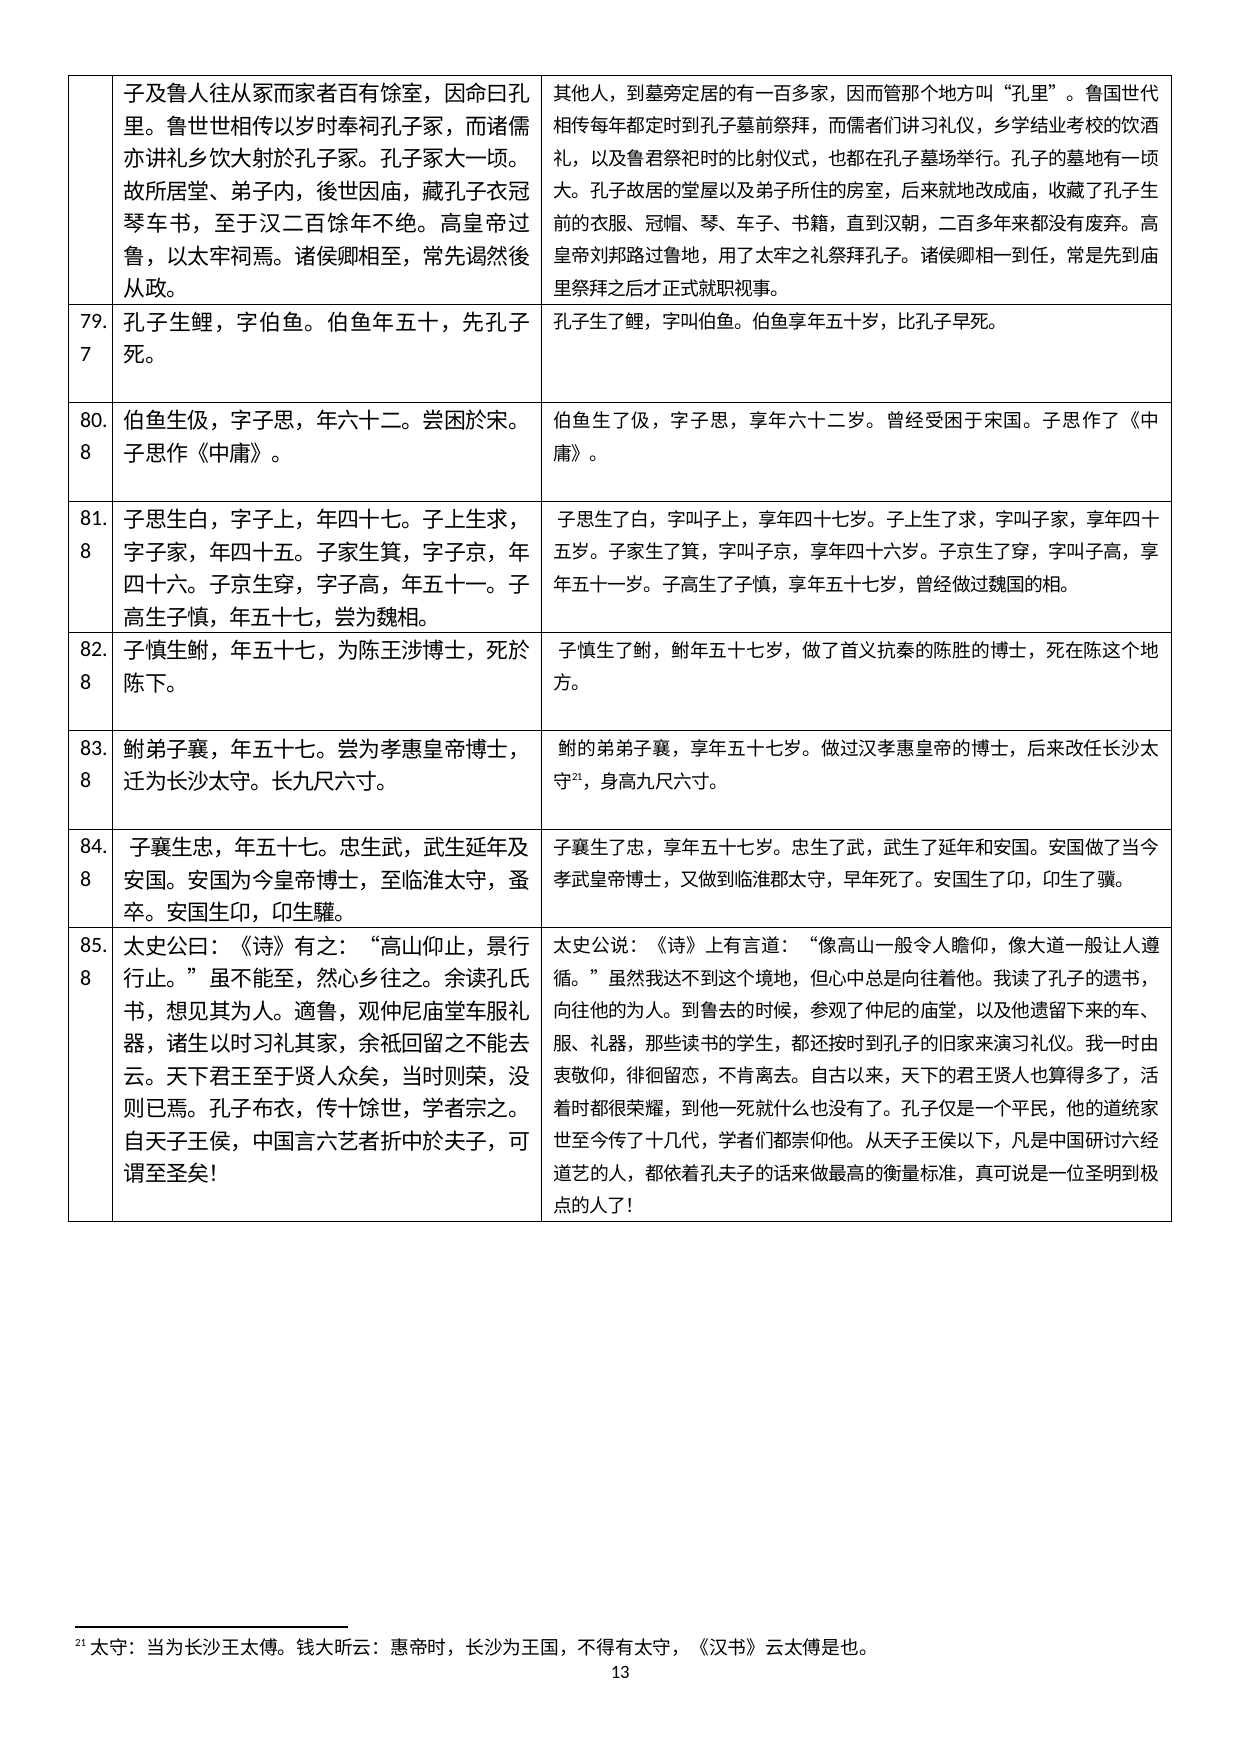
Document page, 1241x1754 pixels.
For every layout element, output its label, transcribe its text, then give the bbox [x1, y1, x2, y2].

table_cell 伯鱼生了伋，字子思，享年六十二岁。曾经受困于宋国。子思作了《中庸》。 [542, 403, 1171, 501]
table_cell 孔子生鲤，字伯鱼。伯鱼年五十，先孔子死。 [113, 305, 541, 402]
table_cell 子思生了白，字叫子上，享年四十七岁。子上生了求，字叫子家，享年四十五岁。子家生了箕，字叫子京，享年四十六岁。子京生了穿，字叫子高，享年五十一岁。子高生了子慎，享年五十七岁，曾经做过魏国的相。 [542, 502, 1171, 632]
table_cell 鲋的弟弟子襄，享年五十七岁。做过汉孝惠皇帝的博士，后来改任长沙太守，身高九尺六寸。 [542, 731, 1171, 829]
table_cell 伯鱼生伋，字子思，年六十二。尝困於宋。子思作《中庸》。 [113, 403, 541, 501]
table_cell 83 [69, 731, 112, 829]
table_cell 78 [69, 76, 112, 303]
table_cell 太史公说：《诗》上有言道：“像高山一般令人瞻仰，像大道一般让人遵循。”虽然我达不到这个境地，但心中总是向往着他。我读了孔子的遗书，向往他的为人。到鲁去的时候，参观了仲尼的庙堂，以及他遗留下来的车、服、礼器，那些读书的学生，都还按时到孔子的旧家来演习礼仪。我一时由衷敬仰，徘徊留恋，不肯离去。自古以来，天下的君王贤人也算得多了，活着时都很荣耀，到他一死就什么也没有了。孔子仅是一个平民，他的道统家世至今传了十几代，学者们都崇仰他。从天子王侯以下，凡是中国研讨六经道艺的人，都依着孔夫子的话来做最高的衡量标准，真可说是一位圣明到极点的人了！ [542, 928, 1171, 1221]
table_cell 79 [69, 305, 112, 402]
table_cell 84 [69, 830, 112, 927]
table_cell 子思生白，字子上，年四十七。子上生求，字子家，年四十五。子家生箕，字子京，年四十六。子京生穿，字子高，年五十一。子高生子慎，年五十七，尝为魏相。 [113, 502, 541, 632]
table_cell 鲋弟子襄，年五十七。尝为孝惠皇帝博士，迁为长沙太守。长九尺六寸。 [113, 731, 541, 829]
table_cell 子襄生忠，年五十七。忠生武，武生延年及安国。安国为今皇帝博士，至临淮太守，蚤卒。安国生卬，卬生驩。 [113, 830, 541, 927]
table_cell 子慎生鲋，年五十七，为陈王涉博士，死於陈下。 [113, 633, 541, 730]
table_cell 85 [69, 928, 112, 1221]
table_cell 孔子生了鲤，字叫伯鱼。伯鱼享年五十岁，比孔子早死。 [542, 305, 1171, 402]
table_cell 子襄生了忠，享年五十七岁。忠生了武，武生了延年和安国。安国做了当今孝武皇帝博士，又做到临淮郡太守，早年死了。安国生了卬，卬生了骥。 [542, 830, 1171, 927]
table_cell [542, 76, 1171, 303]
table_cell 82 [69, 633, 112, 730]
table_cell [113, 76, 541, 303]
table_cell 子慎生了鲋，鲋年五十七岁，做了首义抗秦的陈胜的博士，死在陈这个地方。 [542, 633, 1171, 730]
table_cell 80 [69, 403, 112, 501]
table_cell 81 [69, 502, 112, 632]
table_cell 太史公曰：《诗》有之：“高山仰止，景行行止。”虽不能至，然心乡往之。余读孔氏书，想见其为人。適鲁，观仲尼庙堂车服礼器，诸生以时习礼其家，余祗回留之不能去云。天下君王至于贤人众矣，当时则荣，没则已焉。孔子布衣，传十馀世，学者宗之。自天子王侯，中国言六艺者折中於夫子，可谓至圣矣！ [113, 928, 541, 1221]
